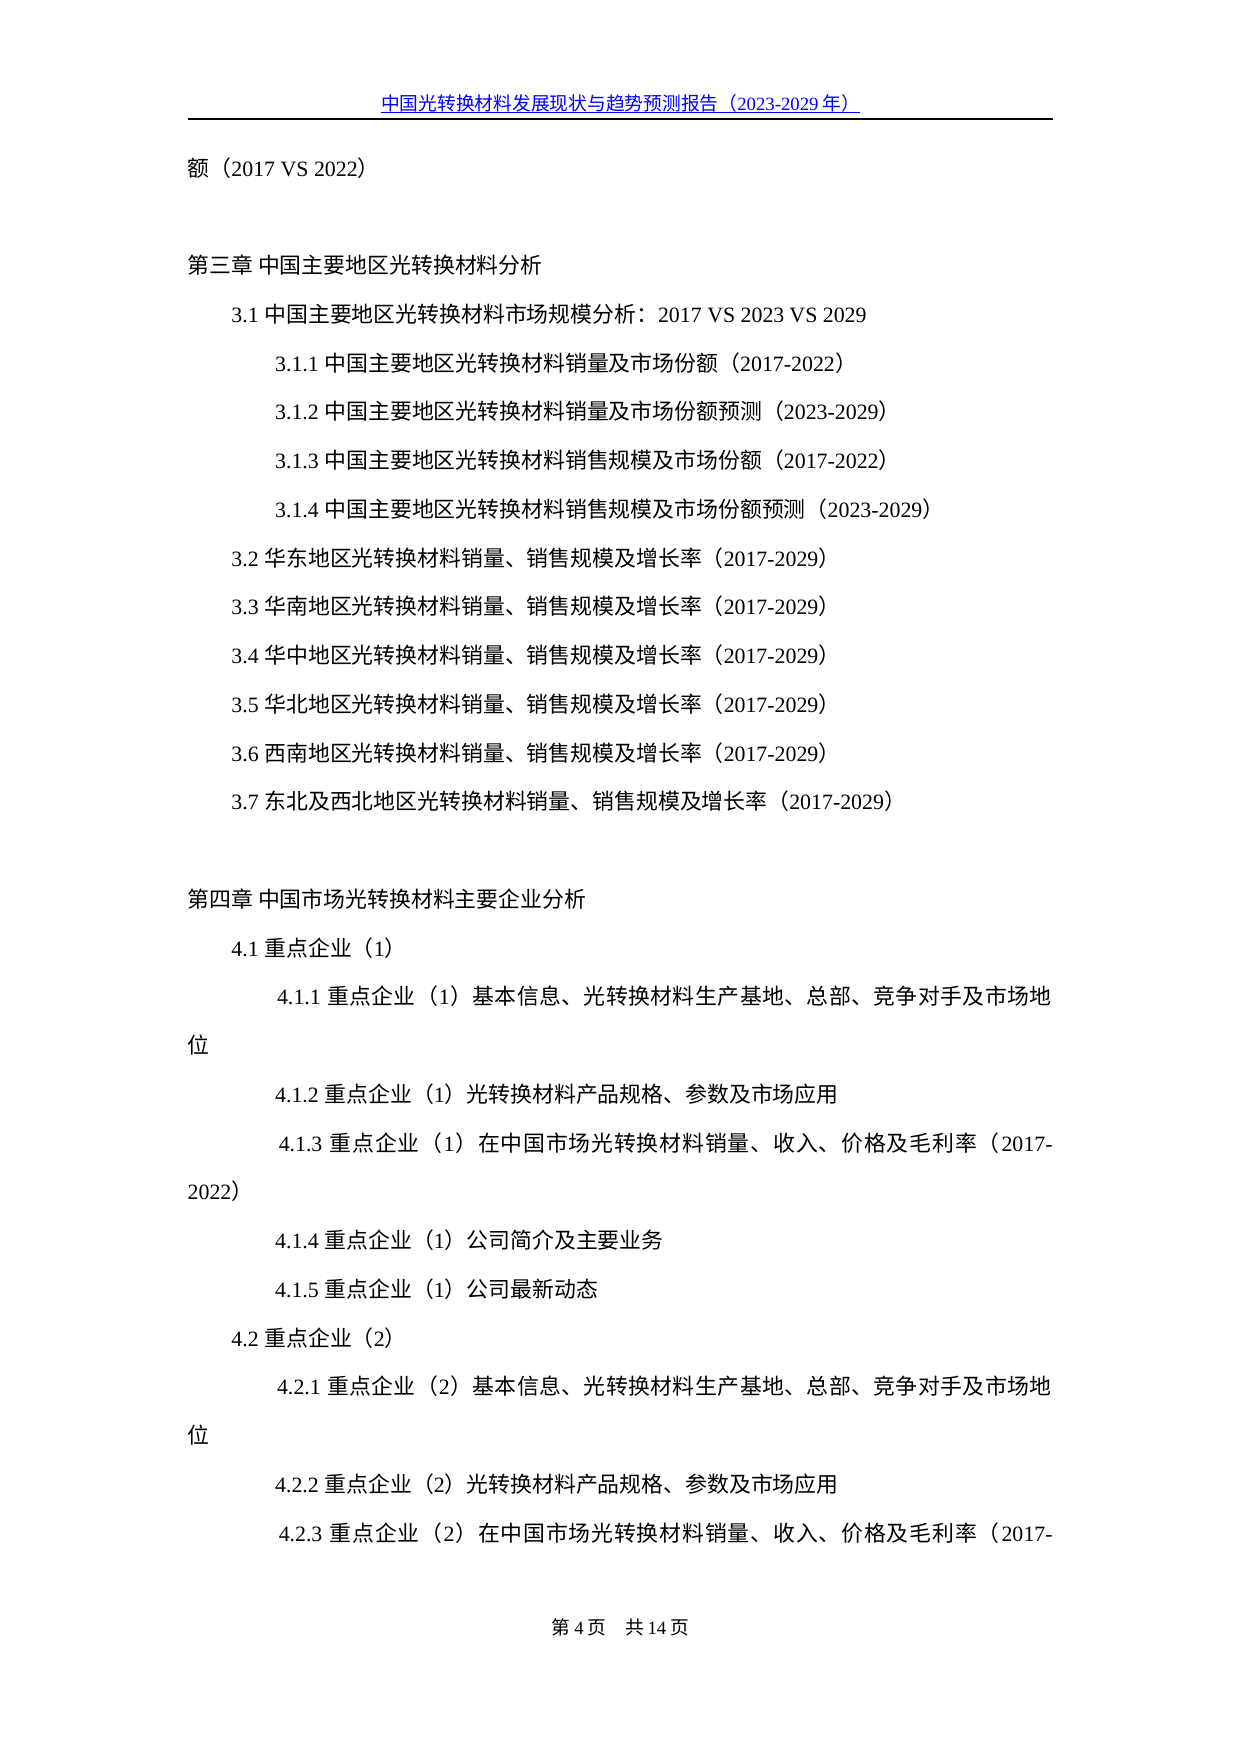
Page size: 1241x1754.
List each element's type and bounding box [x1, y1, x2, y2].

text [187, 150, 1053, 1548]
